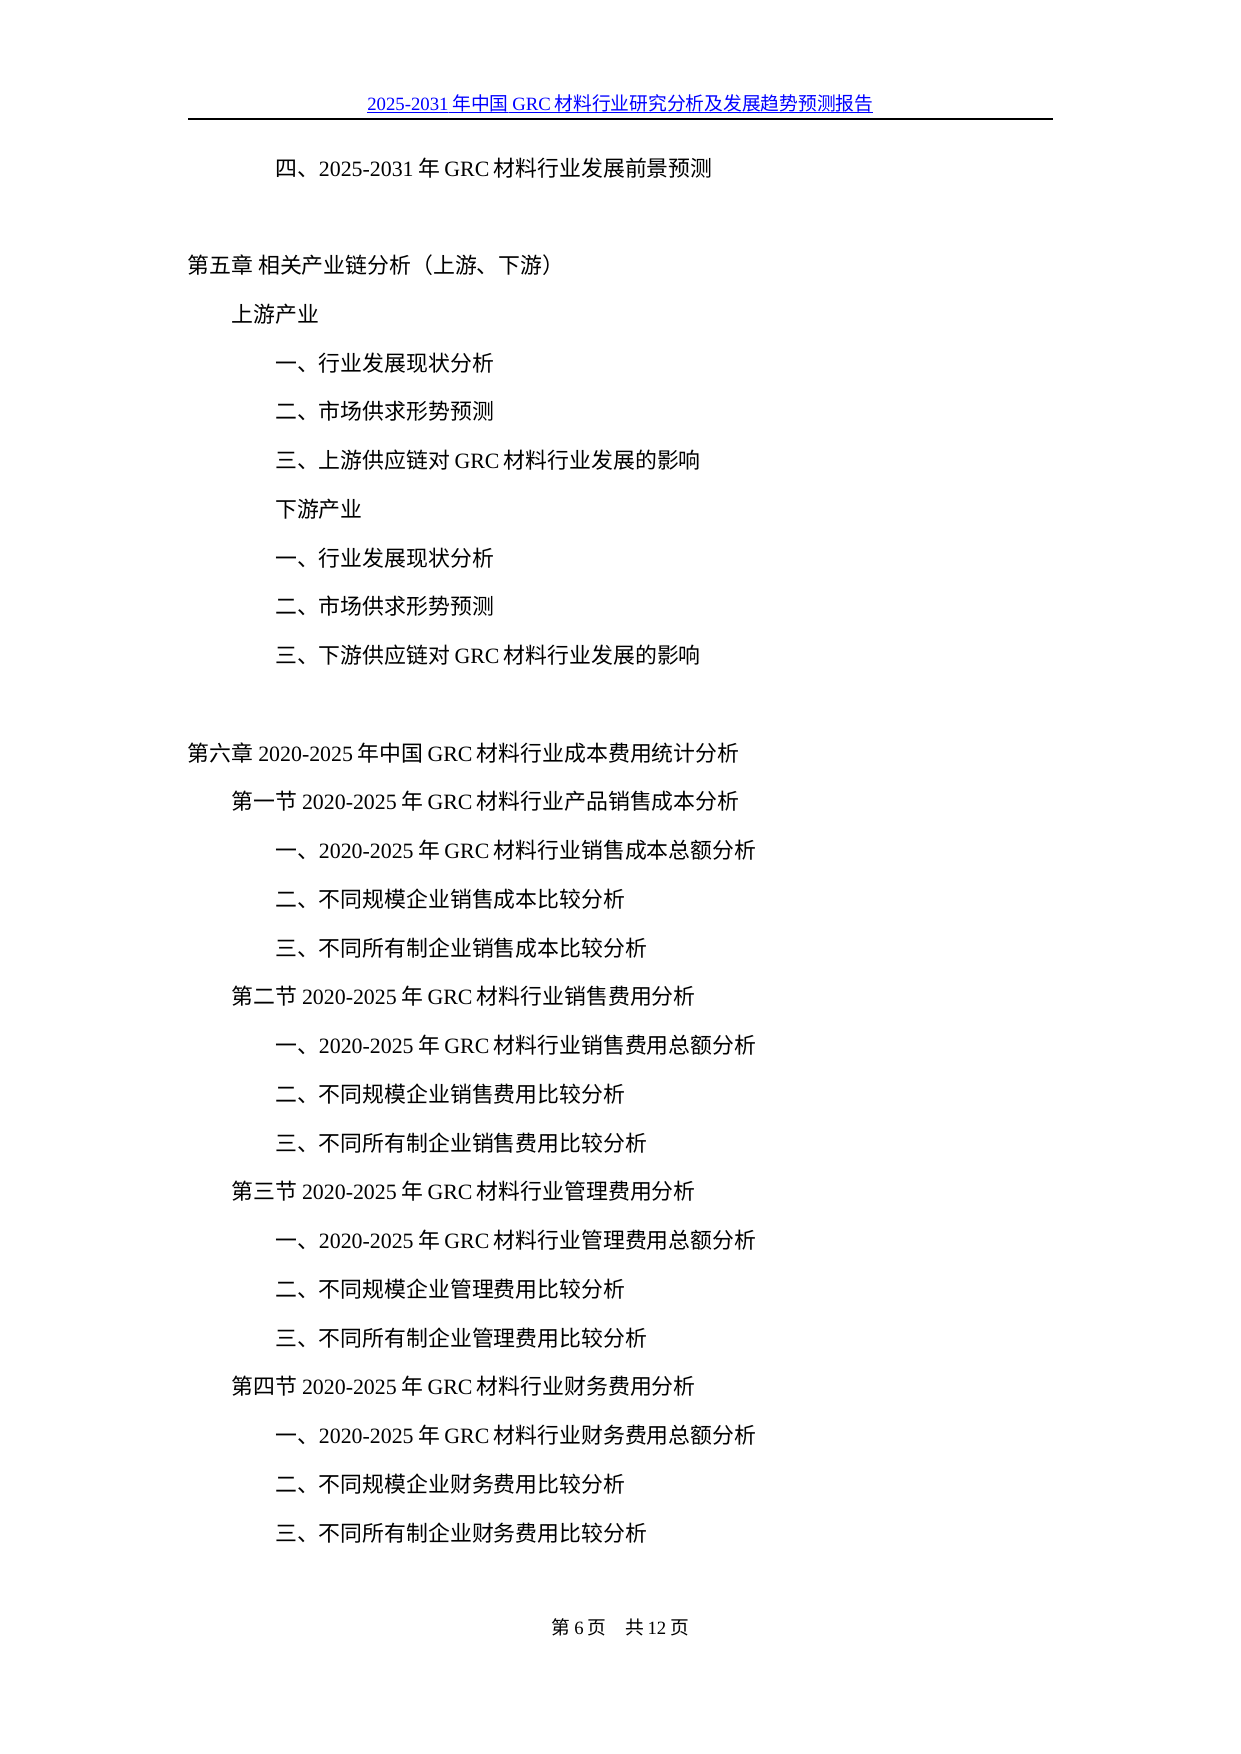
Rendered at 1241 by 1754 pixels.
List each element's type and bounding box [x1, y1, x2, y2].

text [187, 150, 1053, 1548]
